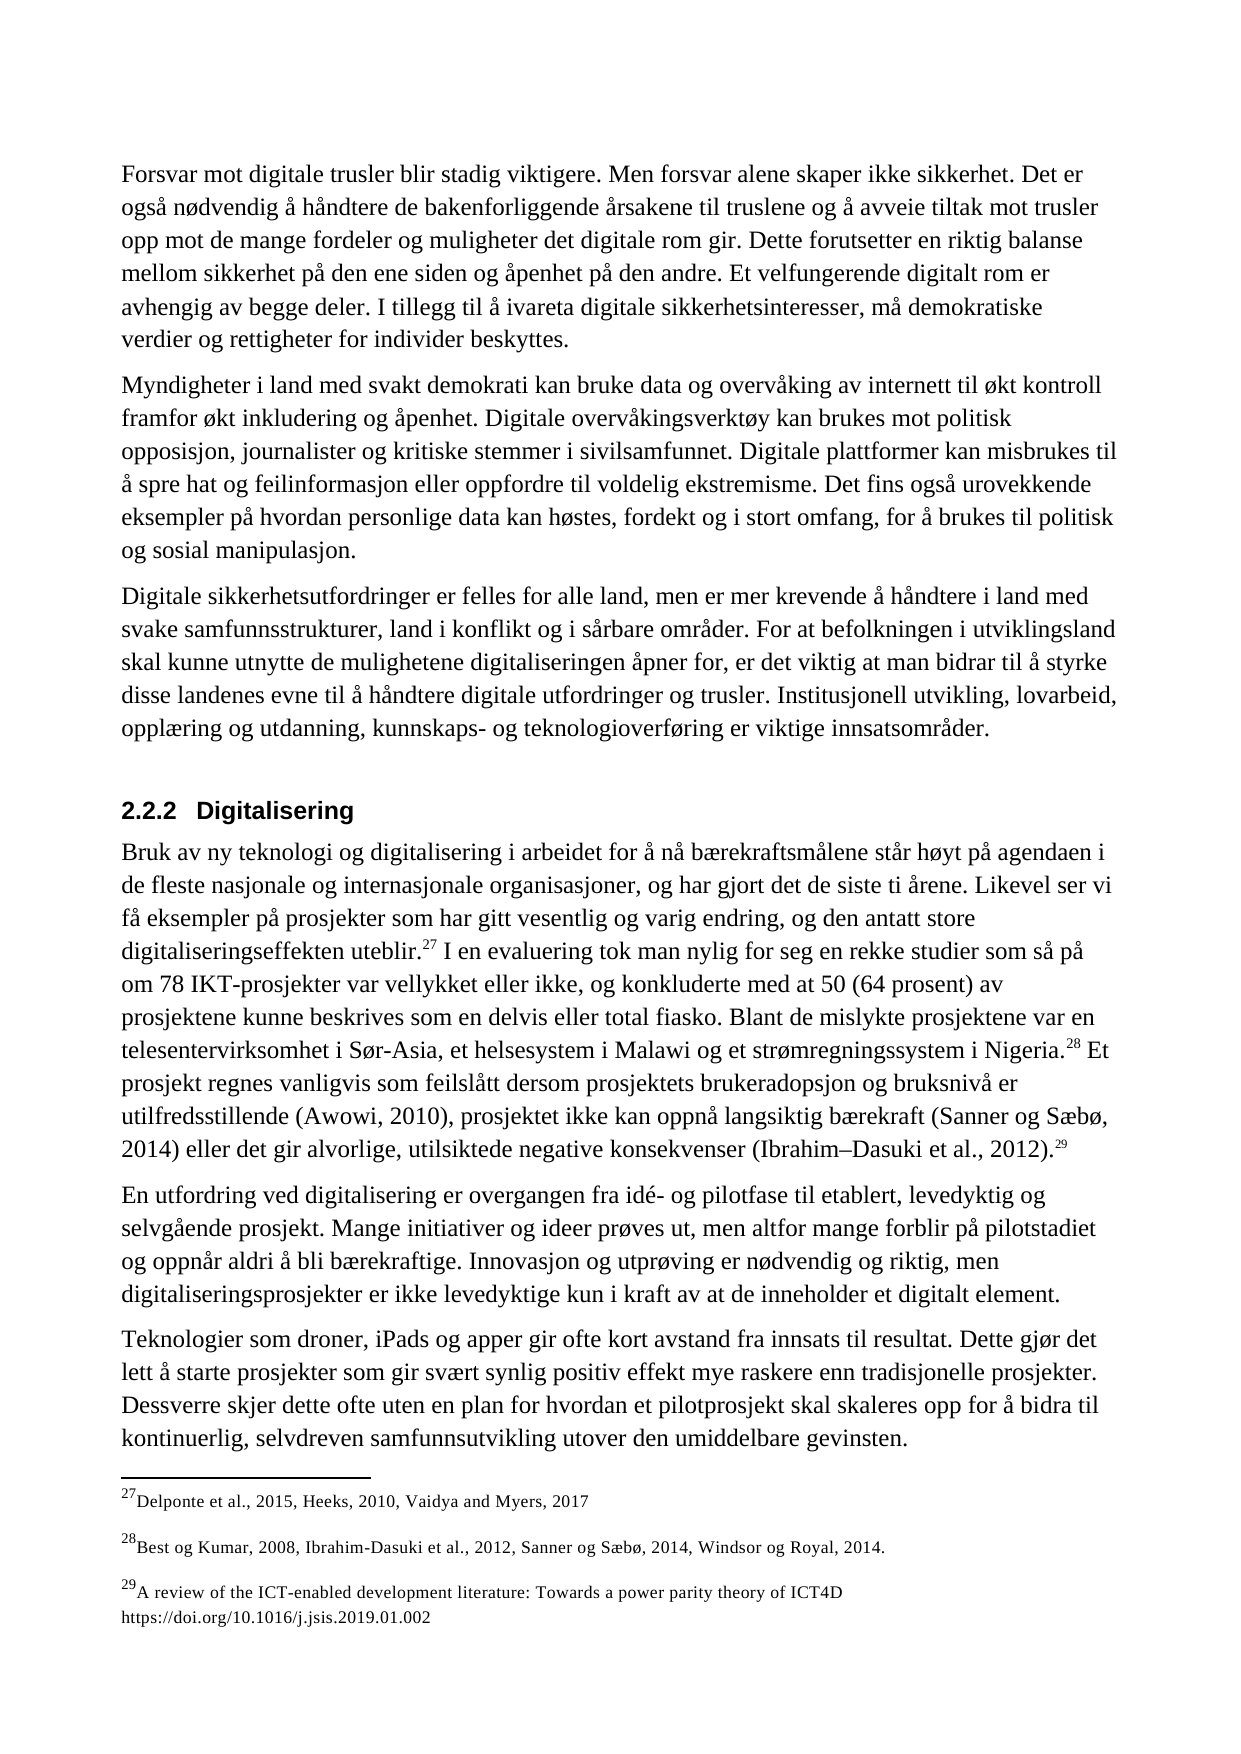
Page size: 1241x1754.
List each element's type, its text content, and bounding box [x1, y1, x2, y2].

text En utfordring ved digitalisering er overgangen fra idé- og pilotfase til etablert, levedyktig og selvgående prosjekt. Mange initiativer og ideer prøves ut, men altfor mange forblir på pilotstadiet og oppnår aldri å bli bærekraftige. Innovasjon og utprøving er nødvendig og riktig, men digitaliseringsprosjekter er ikke levedyktige kun i kraft av at de inneholder et digitalt element. [121, 1180, 1119, 1308]
text Teknologier som droner, iPads og apper gir ofte kort avstand fra innsats til resultat. Dette gjør det lett å starte prosjekter som gir svært synlig positiv effekt mye raskere enn tradisjonelle prosjekter. Dessverre skjer dette ofte uten en plan for hvordan et pilotprosjekt skal skaleres opp for å bidra til kontinuerlig, selvdreven samfunnsutvikling utover den umiddelbare gevinsten. [121, 1324, 1119, 1452]
subtitle Digitalisering [121, 796, 1119, 824]
text Forsvar mot digitale trusler blir stadig viktigere. Men forsvar alene skaper ikke sikkerhet. Det er også nødvendig å håndtere de bakenforliggende årsakene til truslene og å avveie tiltak mot trusler opp mot de mange fordeler og muligheter det digitale rom gir. Dette forutsetter en riktig balanse mellom sikkerhet på den ene siden og åpenhet på den andre. Et velfungerende digitalt rom er avhengig av begge deler. I tillegg til å ivareta digitale sikkerhetsinteresser, må demokratiske verdier og rettigheter for individer beskyttes. [121, 159, 1119, 353]
text Bruk av ny teknologi og digitalisering i arbeidet for å nå bærekraftsmålene står høyt på agendaen i de fleste nasjonale og internasjonale organisasjoner, og har gjort det de siste ti årene. Likevel ser vi få eksempler på prosjekter som har gitt vesentlig og varig endring, og den antatt store digitaliseringseffekten uteblir. I en evaluering tok man nylig for seg en rekke studier som så på om 78 IKT-prosjekter var vellykket eller ikke, og konkluderte med at 50 (64 prosent) av prosjektene kunne beskrives som en delvis eller total fiasko. Blant de mislykte prosjektene var en telesentervirksomhet i Sør-Asia, et helsesystem i Malawi og et strømregningssystem i Nigeria. Et prosjekt regnes vanligvis som feilslått dersom prosjektets brukeradopsjon og bruksnivå er utilfredsstillende (Awowi, 2010), prosjektet ikke kan oppnå langsiktig bærekraft (Sanner og Sæbø, 2014) eller det gir alvorlige, utilsiktede negative konsekvenser (Ibrahim–Dasuki et al., 2012). [121, 837, 1119, 1163]
text Digitale sikkerhetsutfordringer er felles for alle land, men er mer krevende å håndtere i land med svake samfunnsstrukturer, land i konflikt og i sårbare områder. For at befolkningen i utviklingsland skal kunne utnytte de mulighetene digitaliseringen åpner for, er det viktig at man bidrar til å styrke disse landenes evne til å håndtere digitale utfordringer og trusler. Institusjonell utvikling, lovarbeid, opplæring og utdanning, kunnskaps- og teknologioverføring er viktige innsatsområder. [121, 581, 1119, 742]
text Myndigheter i land med svakt demokrati kan bruke data og overvåking av internett til økt kontroll framfor økt inkludering og åpenhet. Digitale overvåkingsverktøy kan brukes mot politisk opposisjon, journalister og kritiske stemmer i sivilsamfunnet. Digitale plattformer kan misbrukes til å spre hat og feilinformasjon eller oppfordre til voldelig ekstremisme. Det fins også urovekkende eksempler på hvordan personlige data kan høstes, fordekt og i stort omfang, for å brukes til politisk og sosial manipulasjon. [121, 370, 1119, 564]
